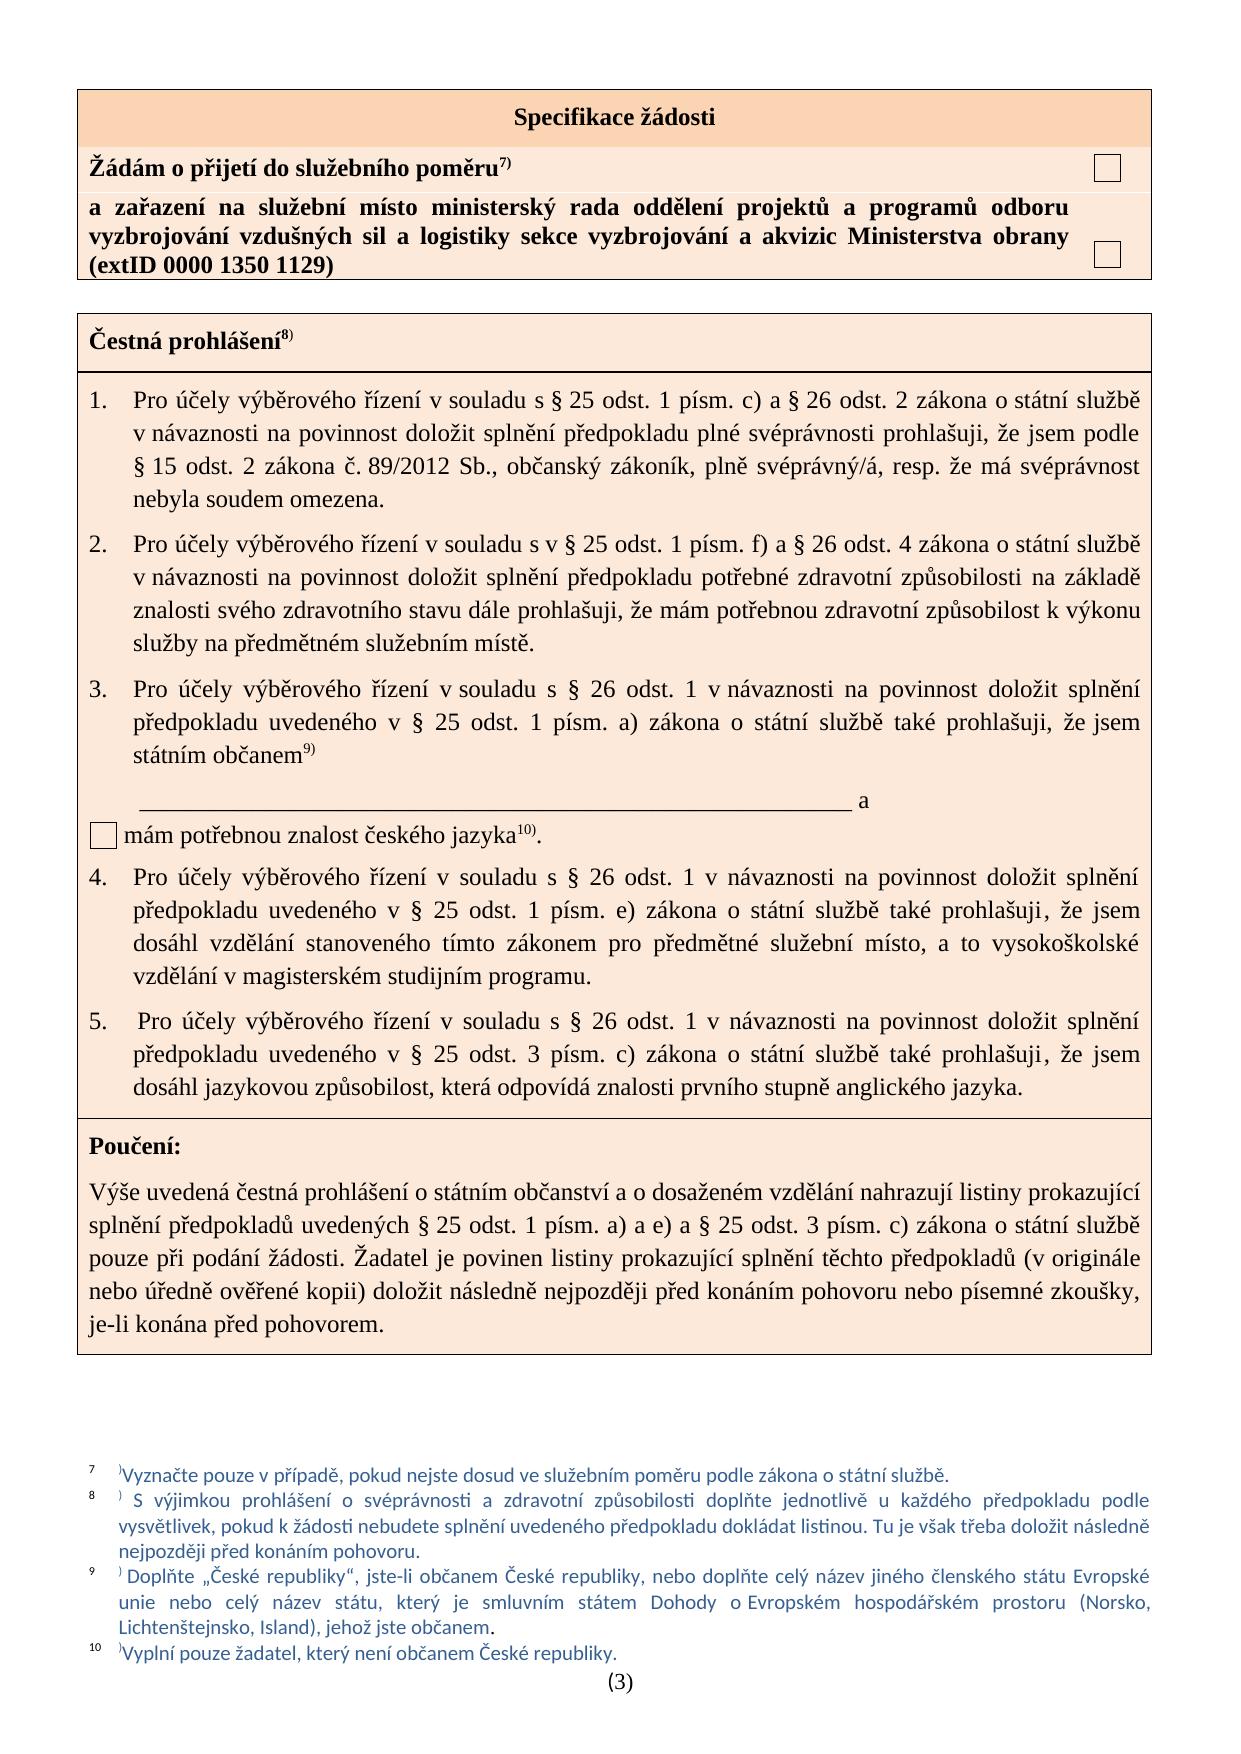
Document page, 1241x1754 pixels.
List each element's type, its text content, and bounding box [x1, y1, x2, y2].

table_header Čestná prohlášení) [78, 314, 1151, 371]
table_cell [1081, 147, 1151, 192]
table_cell Poučení: Výše uvedená čestná prohlášení o státním občanství a o dosaženém vzdělání nahrazují listiny prokazující splnění předpokladů uvedených § 25 odst. 1 písm. a) a e) a § 25 odst. 3 písm. c) zákona o státní službě pouze při podání žádosti. Žadatel je povinen listiny prokazující splnění těchto předpokladů (v originále nebo úředně ověřené kopii) doložit následně nejpozději před konáním pohovoru nebo písemné zkoušky, je-li konána před pohovorem. [78, 1119, 1151, 1354]
table_header Specifikace žádosti [78, 90, 1151, 147]
table_cell [1081, 193, 1151, 279]
table_cell a zařazení na služební místo ministerský rada oddělení projektů a programů odboru vyzbrojování vzdušných sil a logistiky sekce vyzbrojování a akvizic Ministerstva obrany (extID 0000 1350 1129) [78, 193, 1081, 279]
table_cell 1. Pro účely výběrového řízení v souladu s § 25 odst. 1 písm. c) a § 26 odst. 2 zákona o státní službě v návaznosti na povinnost doložit splnění předpokladu plné svéprávnosti prohlašuji, že jsem podle § 15 odst. 2 zákona č. 89/2012 Sb., občanský zákoník, plně svéprávný/á, resp. že má svéprávnost nebyla soudem omezena. 2. Pro účely výběrového řízení v souladu s v § 25 odst. 1 písm. f) a § 26 odst. 4 zákona o státní službě v návaznosti na povinnost doložit splnění předpokladu potřebné zdravotní způsobilosti na základě znalosti svého zdravotního stavu dále prohlašuji, že mám potřebnou zdravotní způsobilost k výkonu služby na předmětném služebním místě. 3. Pro účely výběrového řízení v souladu s § 26 odst. 1 v návaznosti na povinnost doložit splnění předpokladu uvedeného v § 25 odst. 1 písm. a) zákona o státní službě také prohlašuji, že jsem státním občanem) _________________________________________________________ a mám potřebnou znalost českého jazyka). 4. Pro účely výběrového řízení v souladu s § 26 odst. 1 v návaznosti na povinnost doložit splnění předpokladu uvedeného v § 25 odst. 1 písm. e) zákona o státní službě také prohlašuji, že jsem dosáhl vzdělání stanoveného tímto zákonem pro předmětné služební místo, a to vysokoškolské vzdělání v magisterském studijním programu. 5. Pro účely výběrového řízení v souladu s § 26 odst. 1 v návaznosti na povinnost doložit splnění předpokladu uvedeného v § 25 odst. 3 písm. c) zákona o státní službě také prohlašuji, že jsem dosáhl jazykovou způsobilost, která odpovídá znalosti prvního stupně anglického jazyka. [78, 373, 1151, 1118]
table_cell Žádám o přijetí do služebního poměru) [78, 147, 1081, 192]
